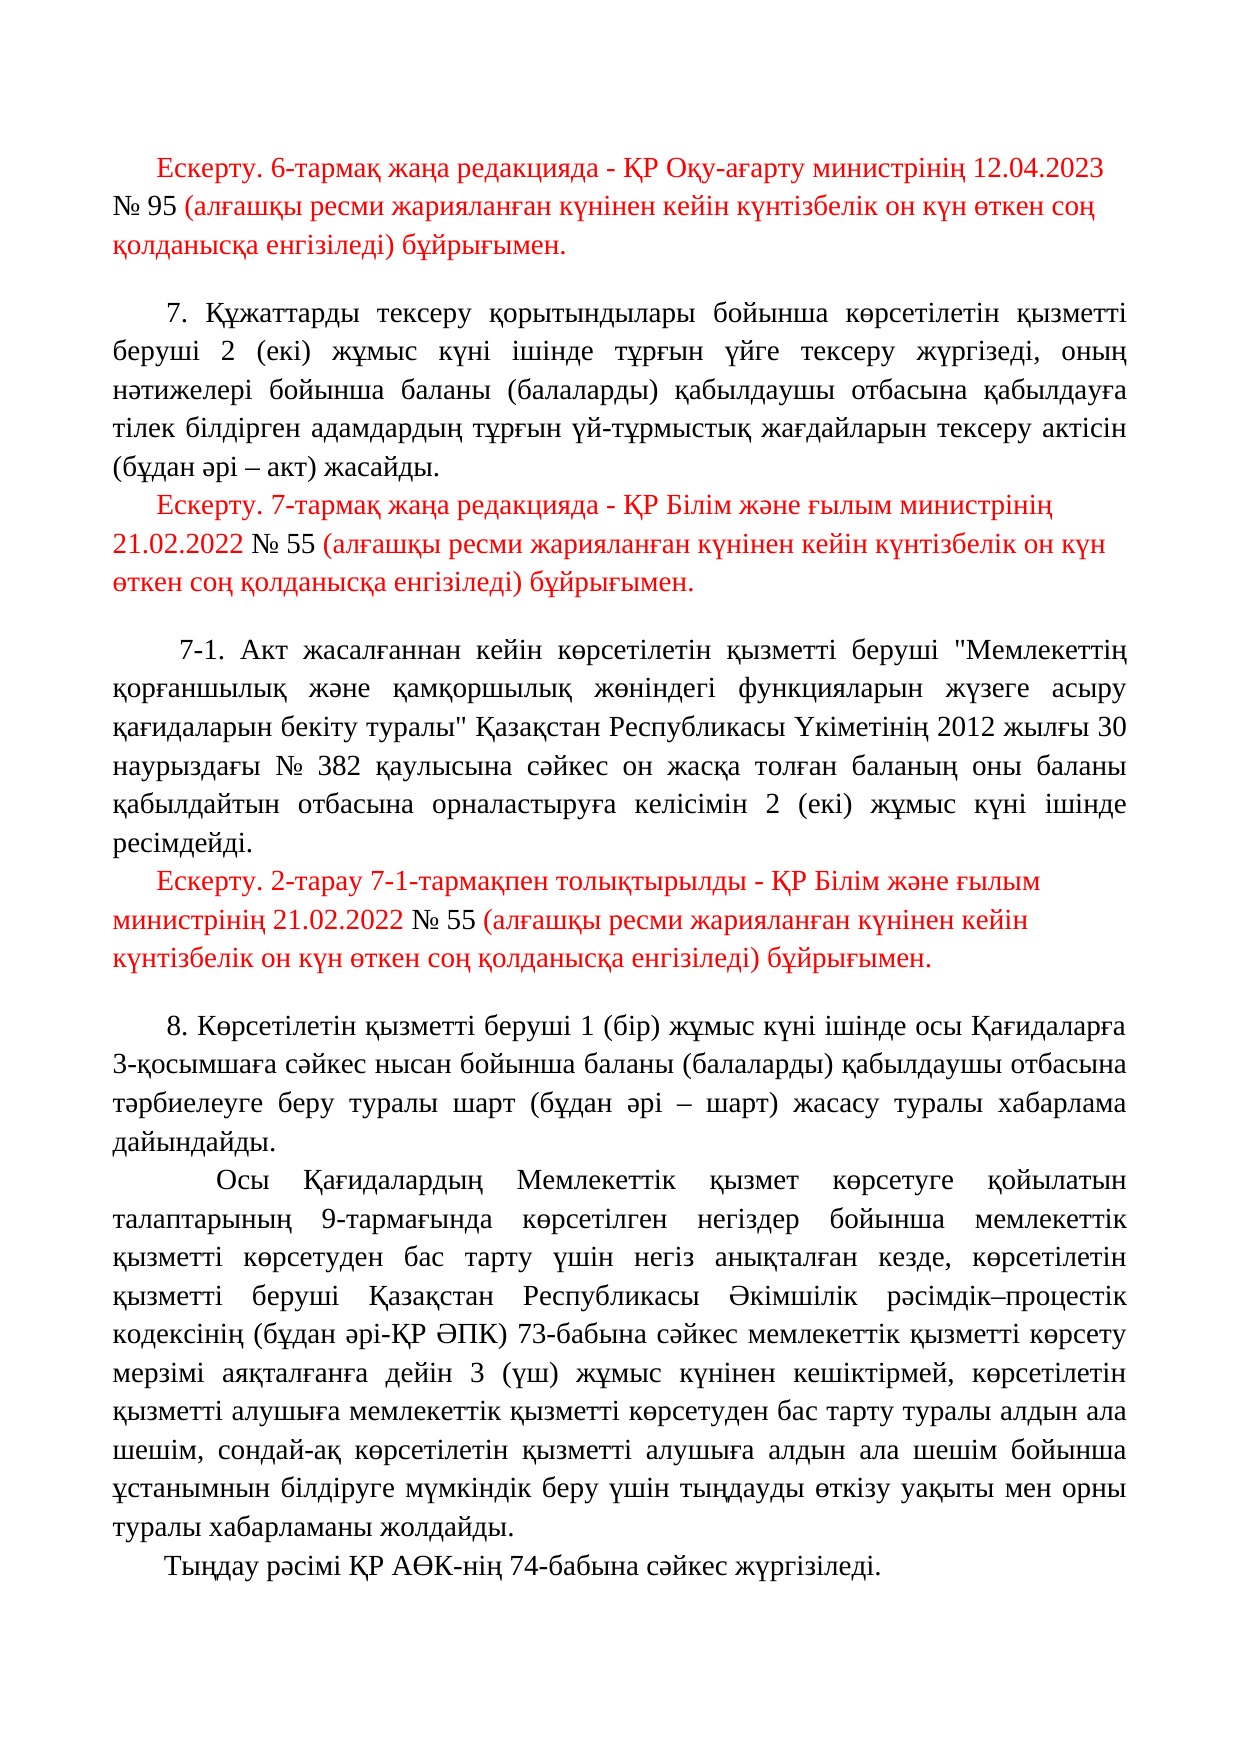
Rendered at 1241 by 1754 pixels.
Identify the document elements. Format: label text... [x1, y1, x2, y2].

text Осы Қағидалардың Мемлекеттік қызмет көрсетуге қойылатын талаптарының 9-тармағында көрсетілген негіздер бойынша мемлекеттік қызметті көрсетуден бас тарту үшін негіз анықталған кезде, көрсетілетін қызметті беруші Қазақстан Республикасы Әкімшілік рәсімдік–процестік кодексінің (бұдан әрі-ҚР ӘПК) 73-бабына сәйкес мемлекеттік қызметті көрсету мерзімі аяқталғанға дейін 3 (үш) жұмыс күнінен кешіктірмей, көрсетілетін қызметті алушыға мемлекеттік қызметті көрсетуден бас тарту туралы алдын ала шешім, сондай-ақ көрсетілетін қызметті алушыға алдын ала шешім бойынша ұстанымнын білдіруге мүмкіндік беру үшін тыңдауды өткізу уақыты мен орны туралы хабарламаны жолдайды. [112, 1162, 1128, 1543]
text 7. Құжаттарды тексеру қорытындылары бойынша көрсетілетін қызметті беруші 2 (екі) жұмыс күні ішінде тұрғын үйге тексеру жүргізеді, оның нәтижелері бойынша баланы (балаларды) қабылдаушы отбасына қабылдауға тілек білдірген адамдардың тұрғын үй-тұрмыстық жағдайларын тексеру актісін (бұдан әрі – акт) жасайды. [112, 295, 1128, 482]
text 8. Көрсетілетін қызметті беруші 1 (бір) жұмыс күні ішінде осы Қағидаларға 3-қосымшаға сәйкес нысан бойынша баланы (балаларды) қабылдаушы отбасына тәрбиелеуге беру туралы шарт (бұдан әрі – шарт) жасасу туралы хабарлама дайындайды. [112, 1008, 1128, 1157]
text 7-1. Акт жасалғаннан кейін көрсетілетін қызметті беруші "Мемлекеттің қорғаншылық және қамқоршылық жөніндегі функцияларын жүзеге асыру қағидаларын бекіту туралы" Қазақстан Республикасы Үкіметінің 2012 жылғы 30 наурыздағы № 382 қаулысына сәйкес он жасқа толған баланың оны баланы қабылдайтын отбасына орналастыруға келісімін 2 (екі) жұмыс күні ішінде ресімдейді. [112, 632, 1128, 858]
text Тыңдау рәсімі ҚР АӨК-нің 74-бабына сәйкес жүргізіледі. [112, 1548, 1128, 1581]
text Ескерту. 6-тармақ жаңа редакцияда - ҚР Оқу-ағарту министрінің 12.04.2023 № 95 (алғашқы ресми жарияланған күнінен кейін күнтізбелік он күн өткен соң қолданысқа енгізіледі) бұйрығымен. [112, 150, 1128, 291]
text Ескерту. 2-тарау 7-1-тармақпен толықтырылды - ҚР Білім және ғылым министрінің 21.02.2022 № 55 (алғашқы ресми жарияланған күнінен кейін күнтізбелік он күн өткен соң қолданысқа енгізіледі) бұйрығымен. [112, 863, 1128, 1004]
text Ескерту. 7-тармақ жаңа редакцияда - ҚР Білім және ғылым министрінің 21.02.2022 № 55 (алғашқы ресми жарияланған күнінен кейін күнтізбелік он күн өткен соң қолданысқа енгізіледі) бұйрығымен. [112, 487, 1128, 628]
